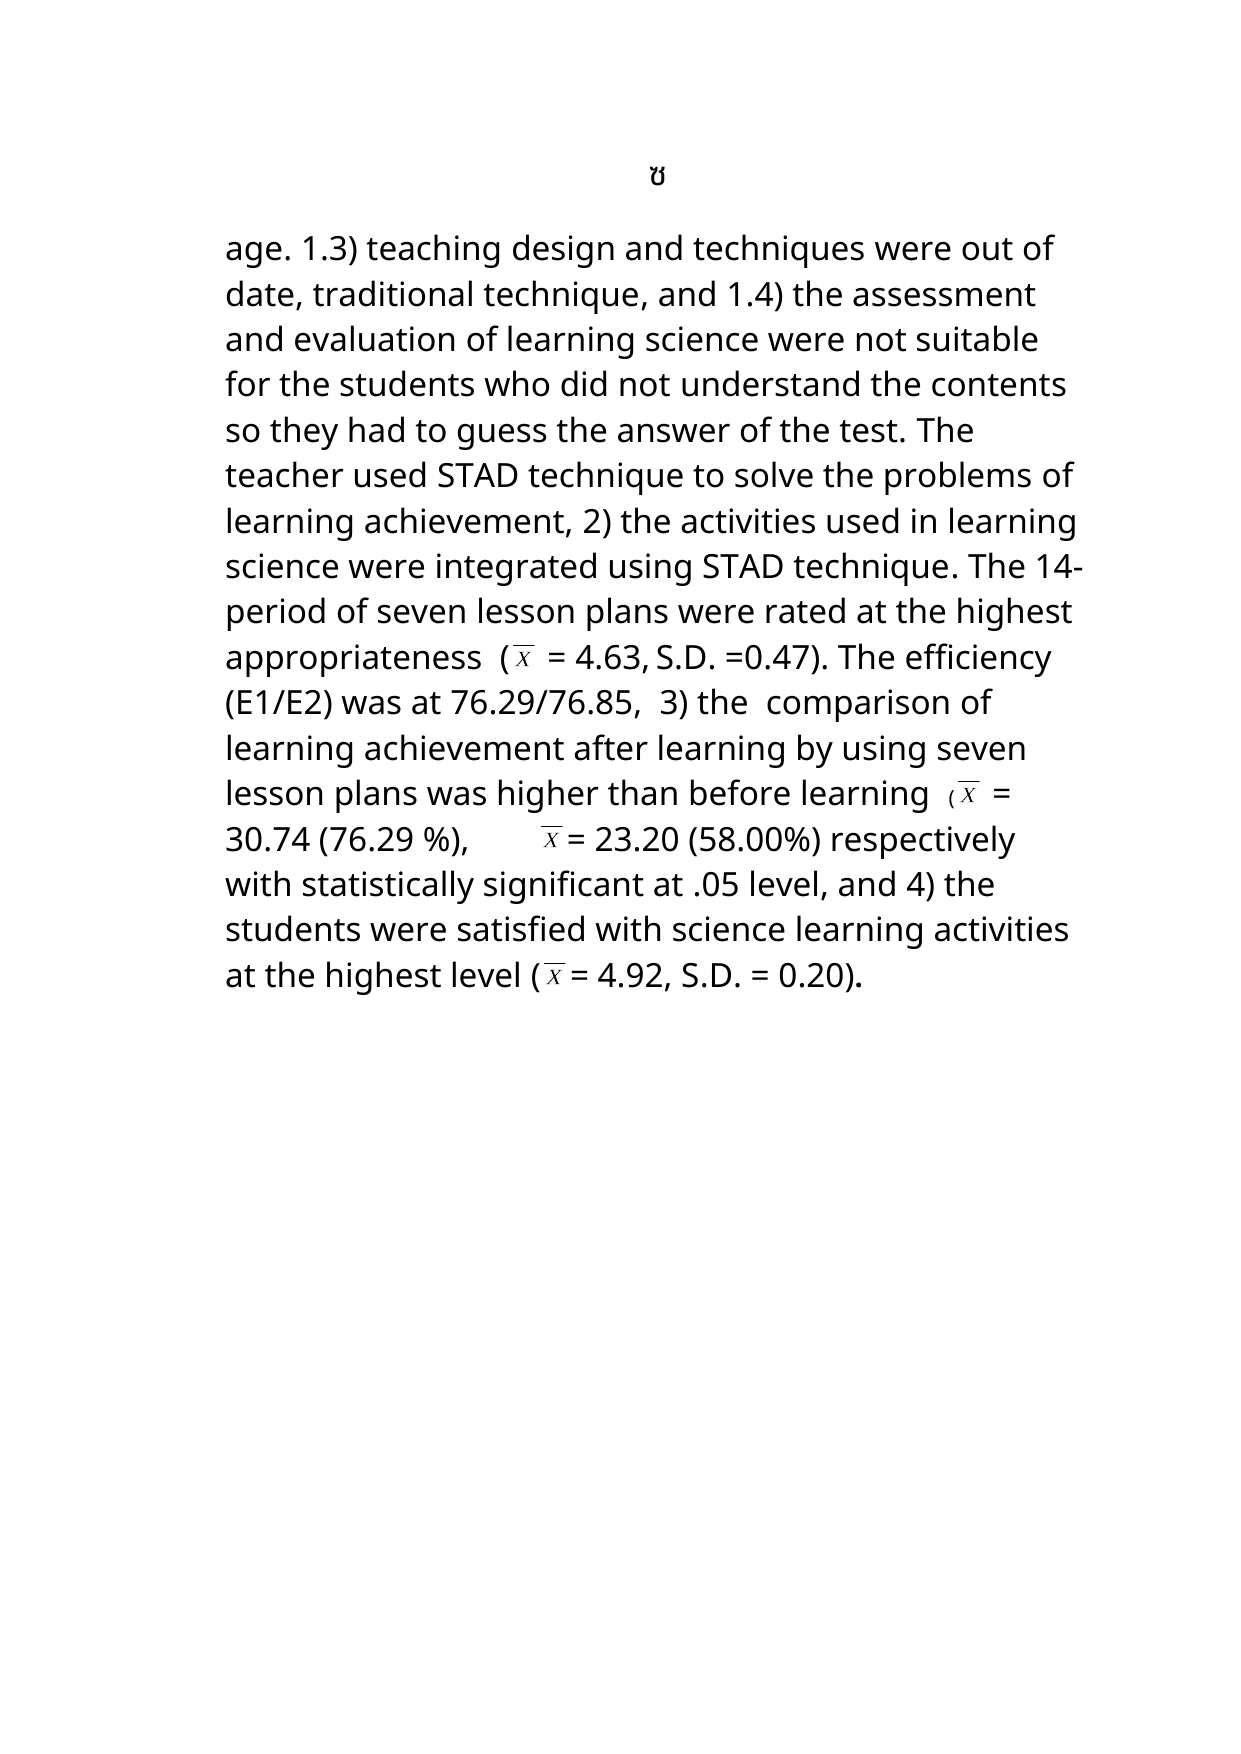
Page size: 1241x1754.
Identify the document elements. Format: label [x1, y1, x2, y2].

text [225, 225, 1090, 997]
